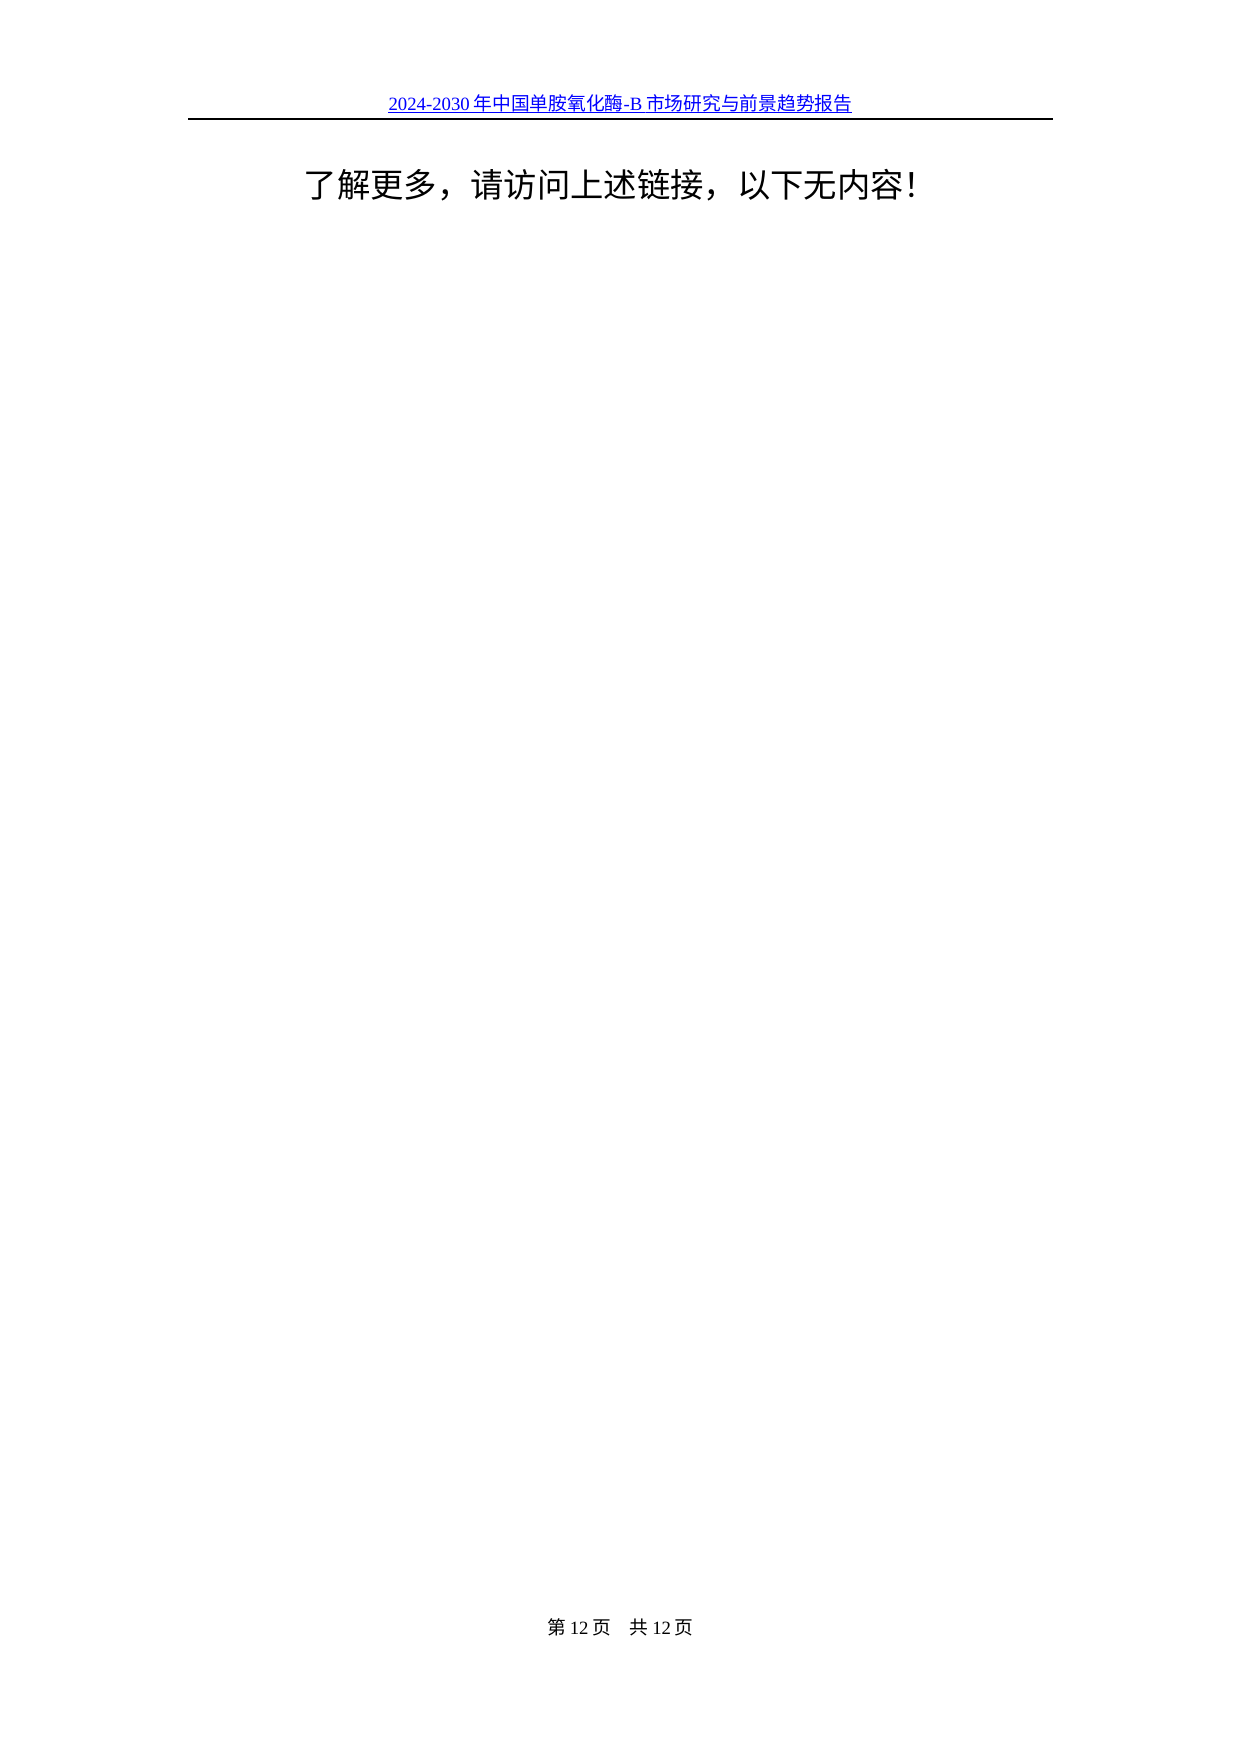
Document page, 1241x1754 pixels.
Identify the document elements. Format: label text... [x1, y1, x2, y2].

title 了解更多，请访问上述链接，以下无内容！ [187, 150, 1053, 215]
